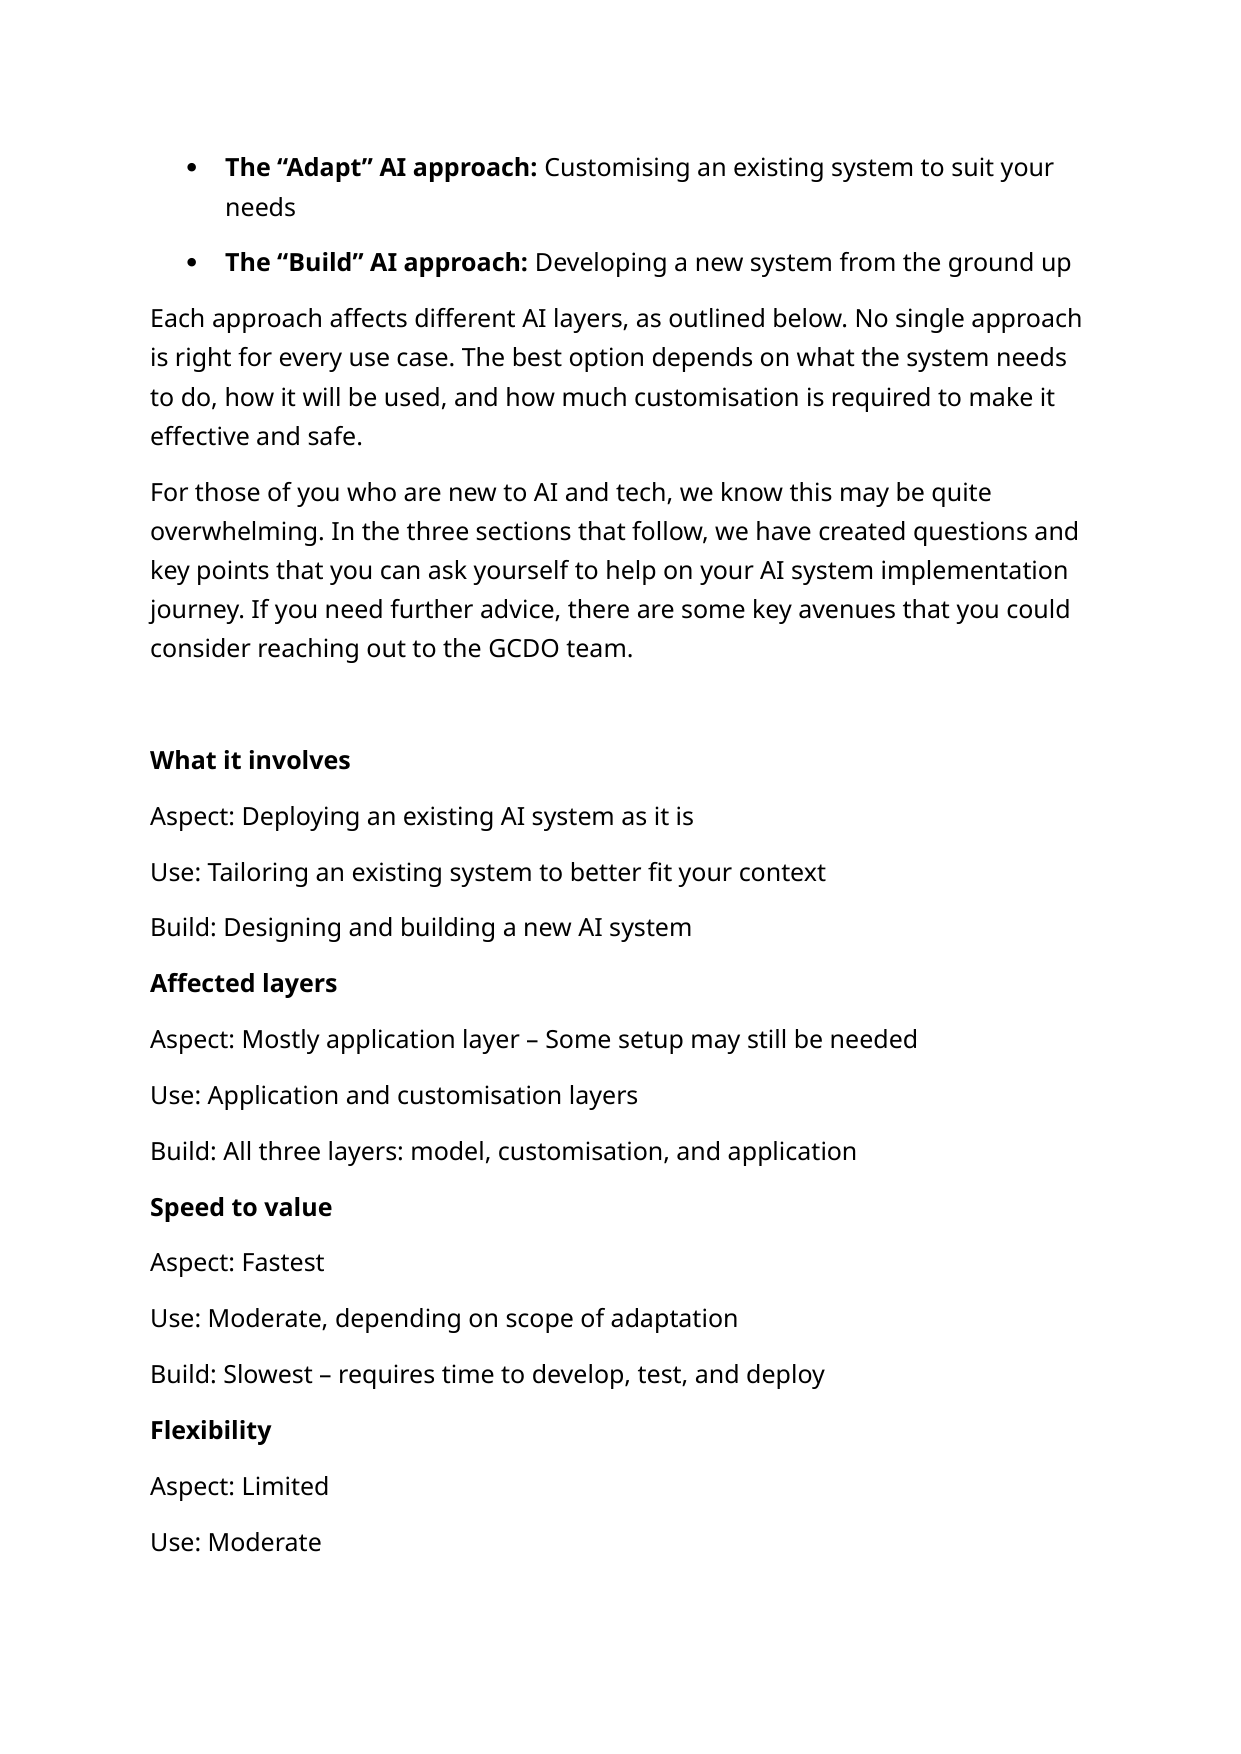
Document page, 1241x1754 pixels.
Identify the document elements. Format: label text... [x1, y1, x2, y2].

text Speed to value [150, 1189, 1090, 1223]
text For those of you who are new to AI and tech, we know this may be quite overwhelming. In the three sections that follow, we have created questions and key points that you can ask yourself to help on your AI system implementation journey. If you need further advice, there are some key avenues that you could consider reaching out to the GCDO team. [150, 474, 1090, 665]
text What it involves [150, 742, 1090, 777]
text Build: All three layers: model, customisation, and application [150, 1133, 1090, 1167]
text Affected layers [150, 966, 1090, 1000]
text Use: Moderate [150, 1524, 1090, 1558]
text Use: Application and customisation layers [150, 1077, 1090, 1112]
text Aspect: Deploying an existing AI system as it is [150, 798, 1090, 832]
text Aspect: Limited [150, 1468, 1090, 1502]
list The “Adapt” AI approach: Customising an existing system to suit your needs [187, 150, 1090, 223]
text Build: Slowest – requires time to develop, test, and deploy [150, 1357, 1090, 1391]
text Use: Moderate, depending on scope of adaptation [150, 1301, 1090, 1335]
text Use: Tailoring an existing system to better fit your context [150, 854, 1090, 888]
text Flexibility [150, 1412, 1090, 1447]
text Build: Designing and building a new AI system [150, 910, 1090, 944]
text Aspect: Fastest [150, 1245, 1090, 1279]
list The “Build” AI approach: Developing a new system from the ground up [187, 245, 1090, 279]
text Each approach affects different AI layers, as outlined below. No single approach is right for every use case. The best option depends on what the system needs to do, how it will be used, and how much customisation is required to make it effective and safe. [150, 301, 1090, 452]
text Aspect: Mostly application layer – Some setup may still be needed [150, 1022, 1090, 1056]
